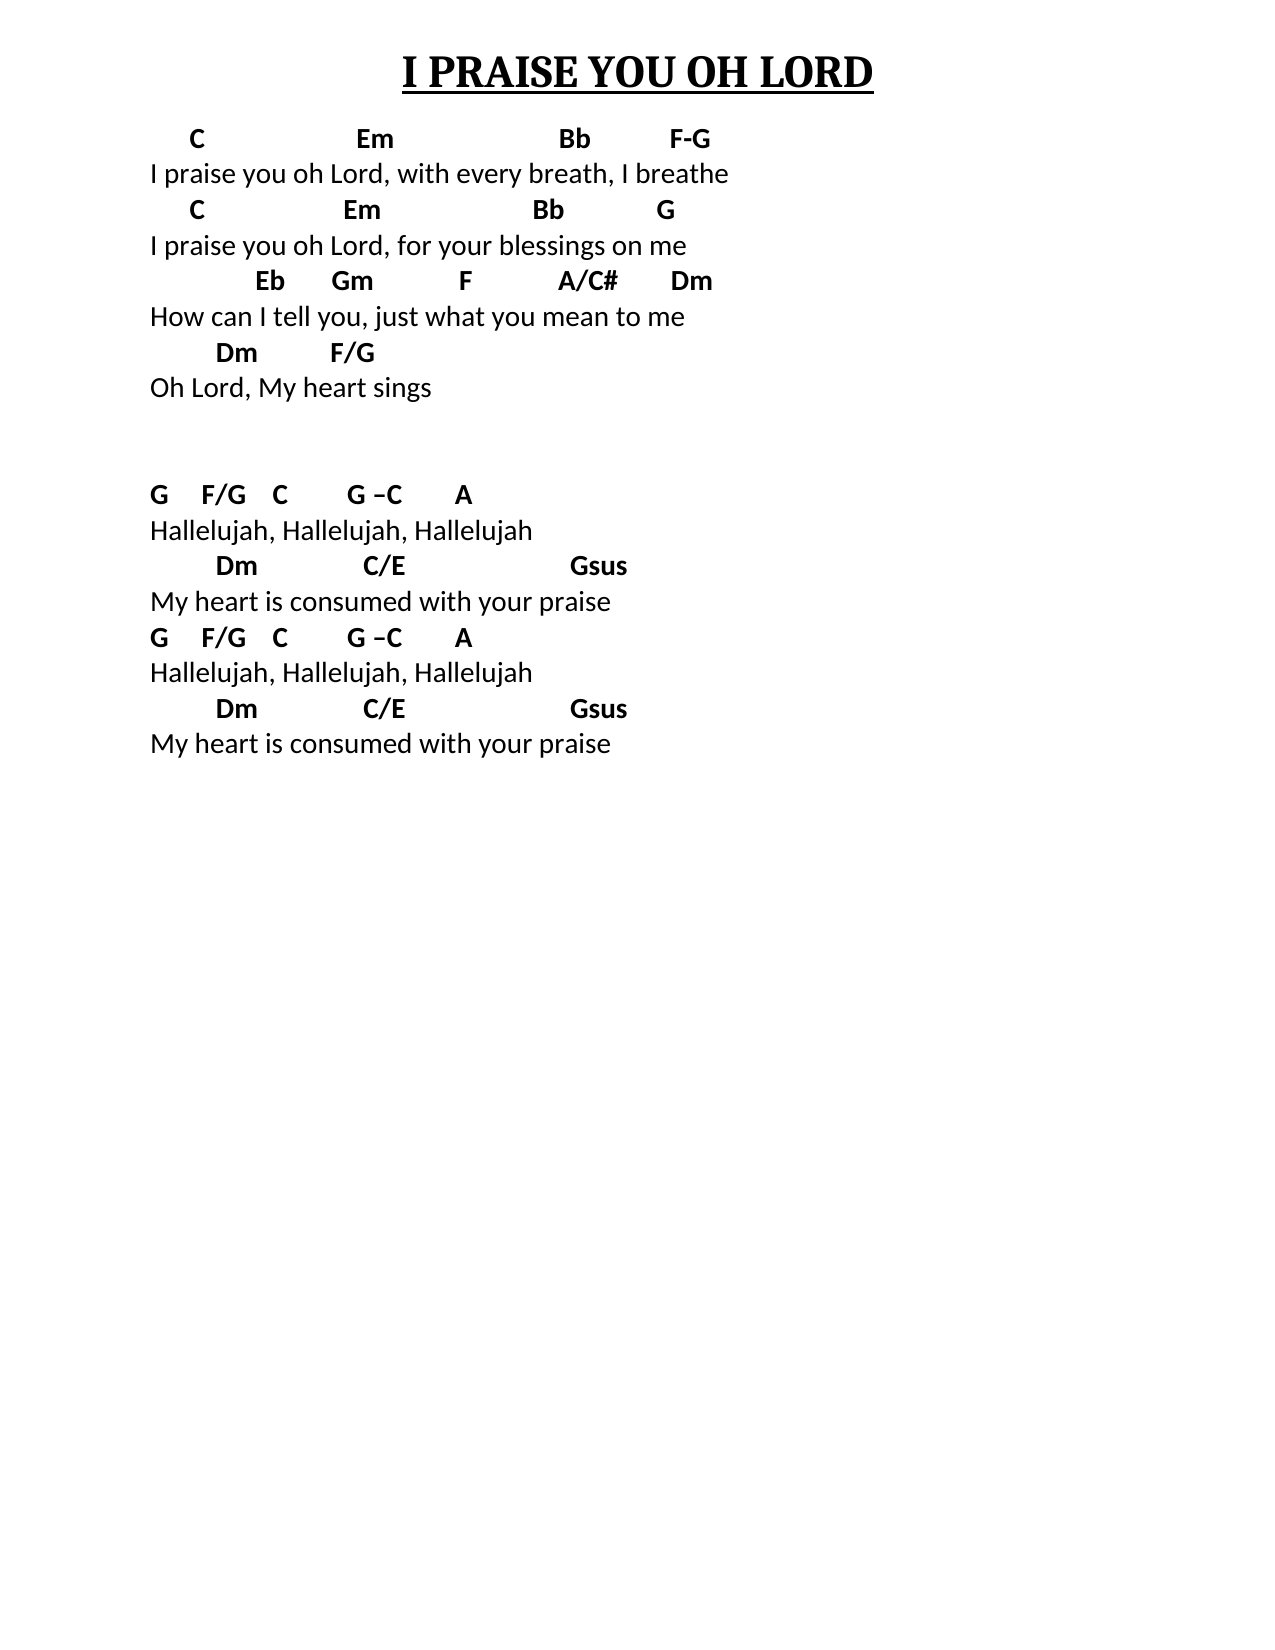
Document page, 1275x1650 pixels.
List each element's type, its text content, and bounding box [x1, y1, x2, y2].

text G F/G C G –C A [150, 619, 1125, 654]
text Dm C/E Gsus [150, 690, 1125, 726]
text My heart is consumed with your praise [150, 726, 1125, 761]
text I praise you oh Lord, with every breath, I breathe [150, 156, 1125, 191]
text Oh Lord, My heart sings [150, 369, 1125, 405]
text Hallelujah, Hallelujah, Hallelujah [150, 654, 1125, 690]
text My heart is consumed with your praise [150, 583, 1125, 619]
text C Em Bb G [150, 191, 1125, 227]
text Hallelujah, Hallelujah, Hallelujah [150, 512, 1125, 547]
text How can I tell you, just what you mean to me [150, 298, 1125, 334]
text Eb Gm F A/C# Dm [150, 262, 1125, 298]
text Dm C/E Gsus [150, 547, 1125, 583]
text I praise you oh Lord [150, 46, 1125, 99]
text Dm F/G [150, 334, 1125, 369]
text I praise you oh Lord, for your blessings on me [150, 227, 1125, 262]
text G F/G C G –C A [150, 476, 1125, 512]
text C Em Bb F-G [150, 120, 1125, 156]
